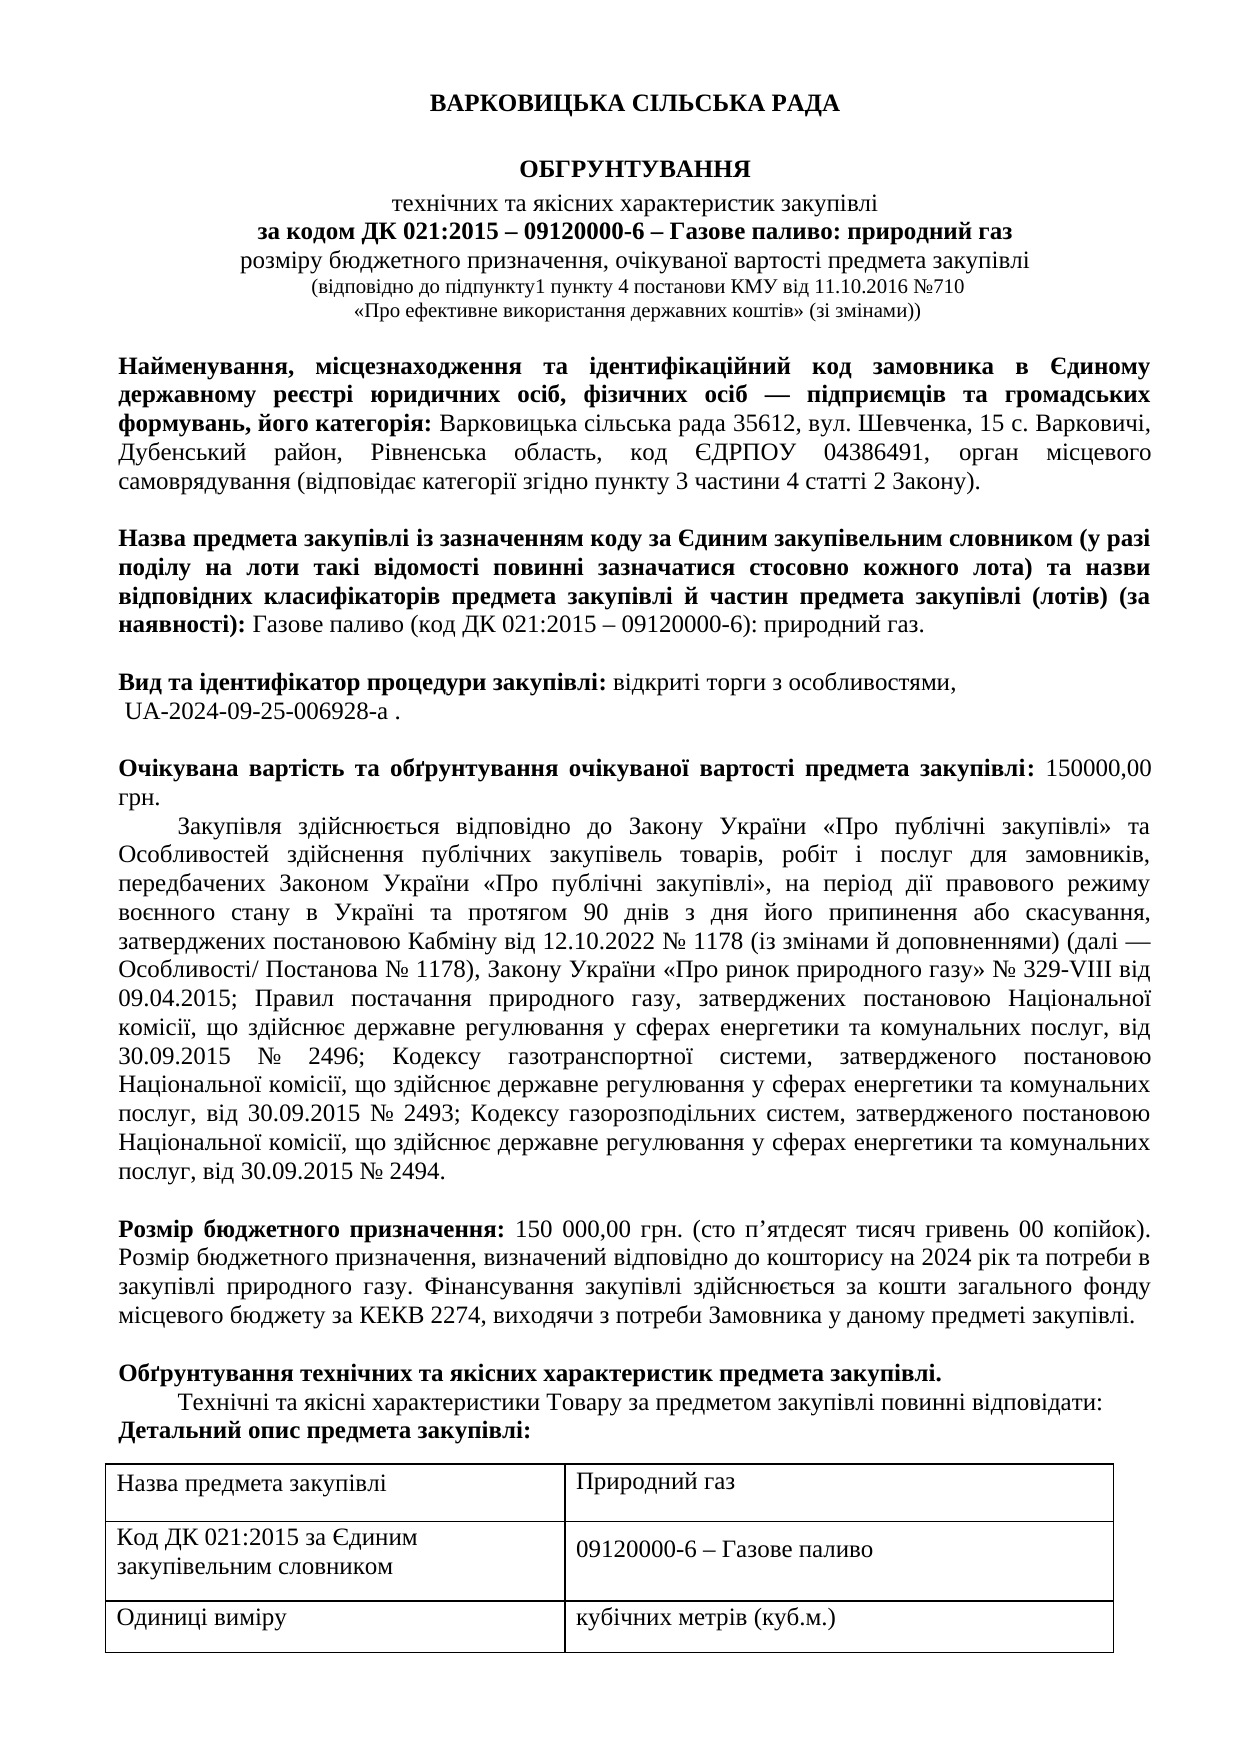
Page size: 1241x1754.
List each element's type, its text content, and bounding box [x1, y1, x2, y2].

text «Про ефективне використання державних коштів» (зі змінами)) [118, 298, 1152, 322]
table_cell Одиниці виміру [106, 1602, 564, 1652]
text ВАРКОВИЦЬКА СІЛЬСЬКА РАДА [118, 88, 1152, 117]
text Обґрунтування технічних та якісних характеристик предмета закупівлі. [118, 1358, 1152, 1387]
text Вид та ідентифікатор процедури закупівлі: відкриті торги з особливостями, [118, 667, 1152, 696]
text Технічні та якісні характеристики Товару за предметом закупівлі повинні відповідати: [118, 1387, 1152, 1415]
table_cell 09120000-6 – Газове паливо [566, 1522, 1113, 1600]
table_cell Код ДК 021:2015 за Єдиним закупівельним словником [106, 1522, 564, 1600]
text Розмір бюджетного призначення: 150 000,00 грн. (сто п’ятдесят тисяч гривень 00 копійок). Розмір бюджетного призначення, визначений відповідно до кошторису на 2024 рік та потреби в закупівлі природного газу. Фінансування закупівлі здійснюється за кошти загального фонду місцевого бюджету за КЕКВ 2274, виходячи з потреби Замовника у даному предметі закупівлі. [118, 1214, 1152, 1329]
text Закупівля здійснюється відповідно до Закону України «Про публічні закупівлі» та Особливостей здійснення публічних закупівель товарів, робіт і послуг для замовників, передбачених Законом України «Про публічні закупівлі», на період дії правового режиму воєнного стану в Україні та протягом 90 днів з дня його припинення або скасування, затверджених постановою Кабміну від 12.10.2022 № 1178 (із змінами й доповненнями) (далі — Особливості/ Постанова № 1178), Закону України «Про ринок природного газу» № 329-VIII від 09.04.2015; Правил постачання природного газу, затверджених постановою Національної комісії, що здійснює державне регулювання у сферах енергетики та комунальних послуг, від 30.09.2015 № 2496; Кодексу газотранспортної системи, затвердженого постановою Національної комісії, що здійснює державне регулювання у сферах енергетики та комунальних послуг, від 30.09.2015 № 2493; Кодексу газорозподільних систем, затвердженого постановою Національної комісії, що здійснює державне регулювання у сферах енергетики та комунальних послуг, від 30.09.2015 № 2494. [118, 811, 1152, 1184]
text Назва предмета закупівлі із зазначенням коду за Єдиним закупівельним словником (у разі поділу на лоти такі відомості повинні зазначатися стосовно кожного лота) та назви відповідних класифікаторів предмета закупівлі й частин предмета закупівлі (лотів) (за наявності): Газове паливо (код ДК 021:2015 – 09120000-6): природний газ. [118, 523, 1152, 638]
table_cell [566, 1602, 1113, 1652]
table_header Природний газ [566, 1465, 1113, 1521]
text за кодом ДК 021:2015 – 09120000-6 – Газове паливо: природний газ [118, 216, 1152, 245]
text UA-2024-09-25-006928-а . [118, 696, 1152, 724]
text Очікувана вартість та обґрунтування очікуваної вартості предмета закупівлі: 150000,00 грн. [118, 753, 1152, 811]
text технічних та якісних характеристик закупівлі [118, 188, 1152, 216]
text Детальний опис предмета закупівлі: [118, 1415, 1152, 1444]
table_header Назва предмета закупівлі [106, 1465, 564, 1521]
text (відповідно до підпункту1 пункту 4 постанови КМУ від 11.10.2016 №710 [118, 274, 1152, 298]
text ОБГРУНТУВАННЯ [118, 154, 1152, 183]
text Найменування, місцезнаходження та ідентифікаційний код замовника в Єдиному державному реєстрі юридичних осіб, фізичних осіб — підприємців та громадських формувань, його категорія: Варковицька сільська рада 35612, вул. Шевченка, 15 с. Варковичі, Дубенський район, Рівненська область, код ЄДРПОУ 04386491, орган місцевого самоврядування (відповідає категорії згідно пункту 3 частини 4 статті 2 Закону). [118, 351, 1152, 494]
text розміру бюджетного призначення, очікуваної вартості предмета закупівлі [118, 245, 1152, 274]
